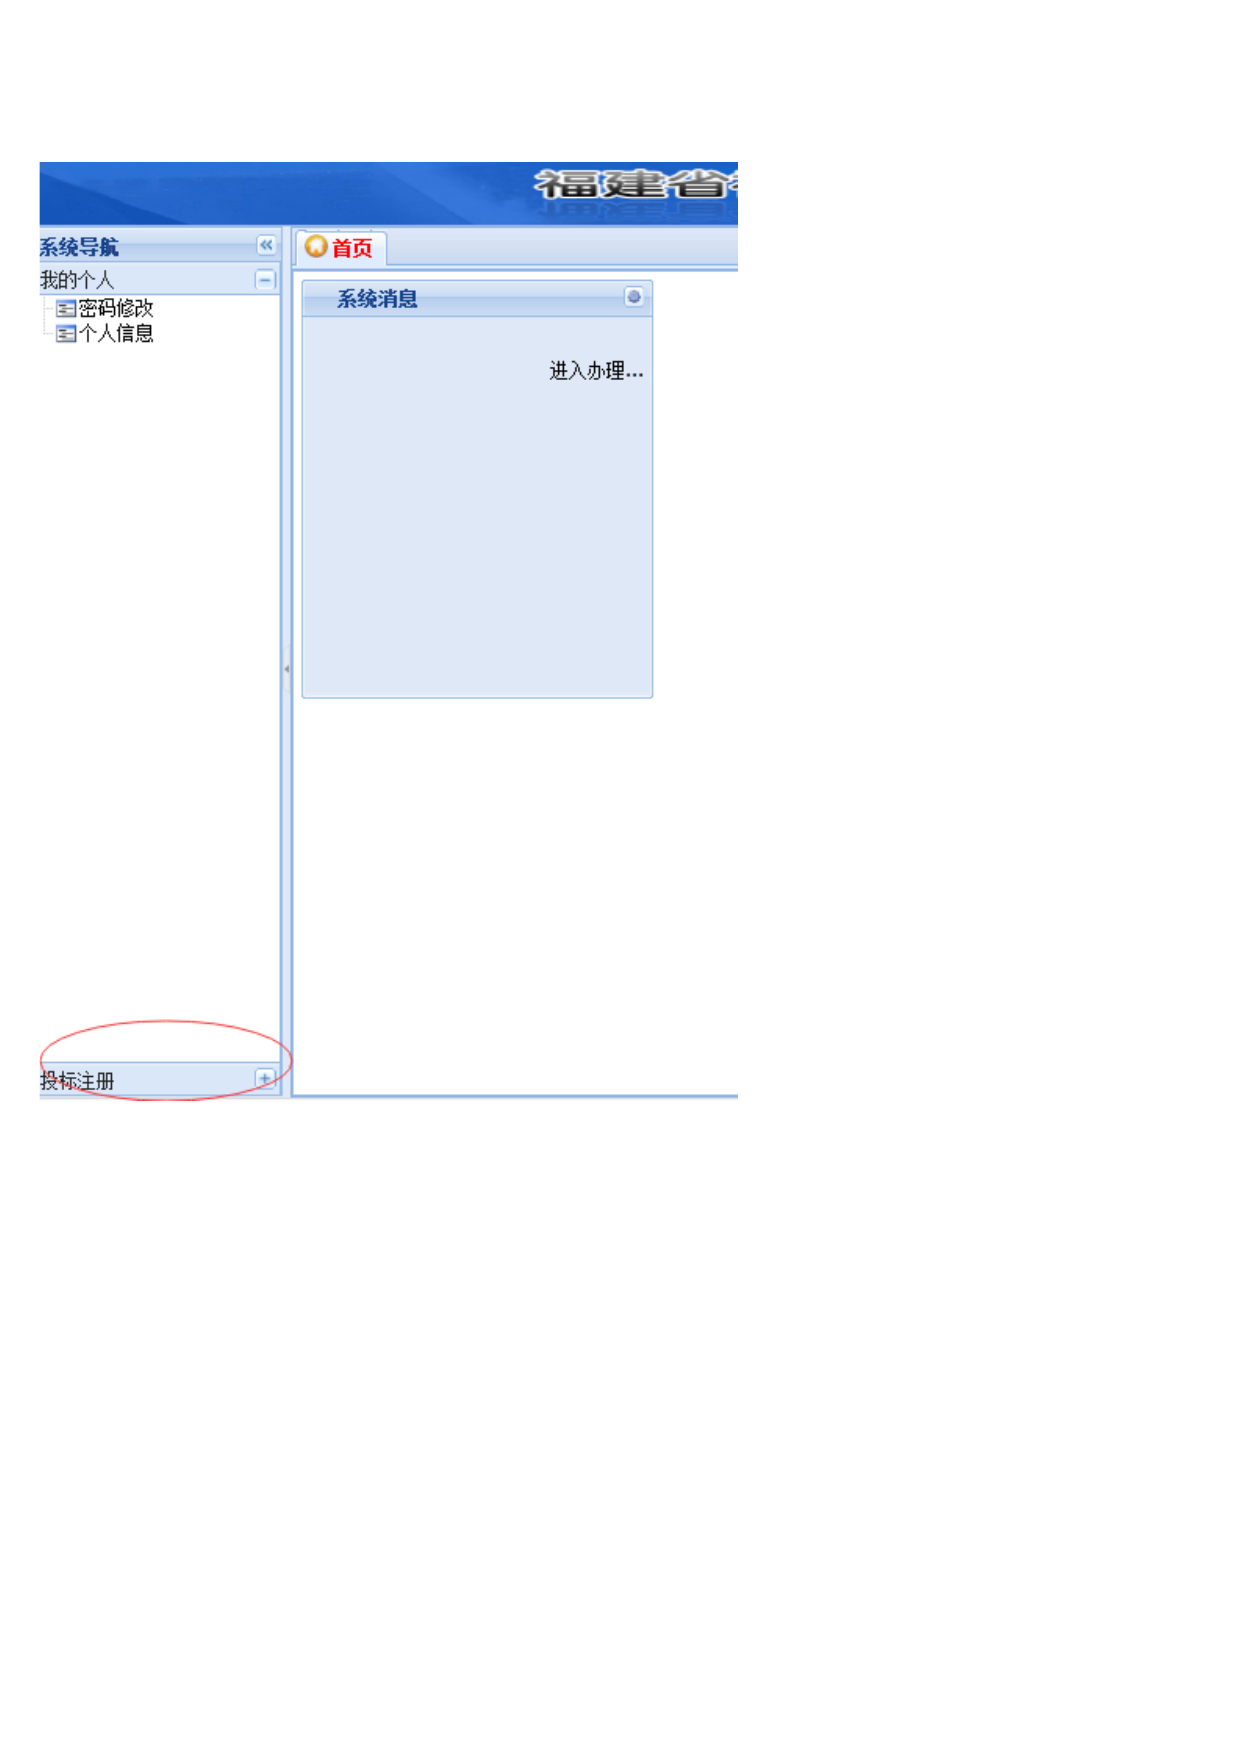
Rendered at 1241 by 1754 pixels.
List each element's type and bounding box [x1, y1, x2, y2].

picture [39, 162, 738, 1101]
